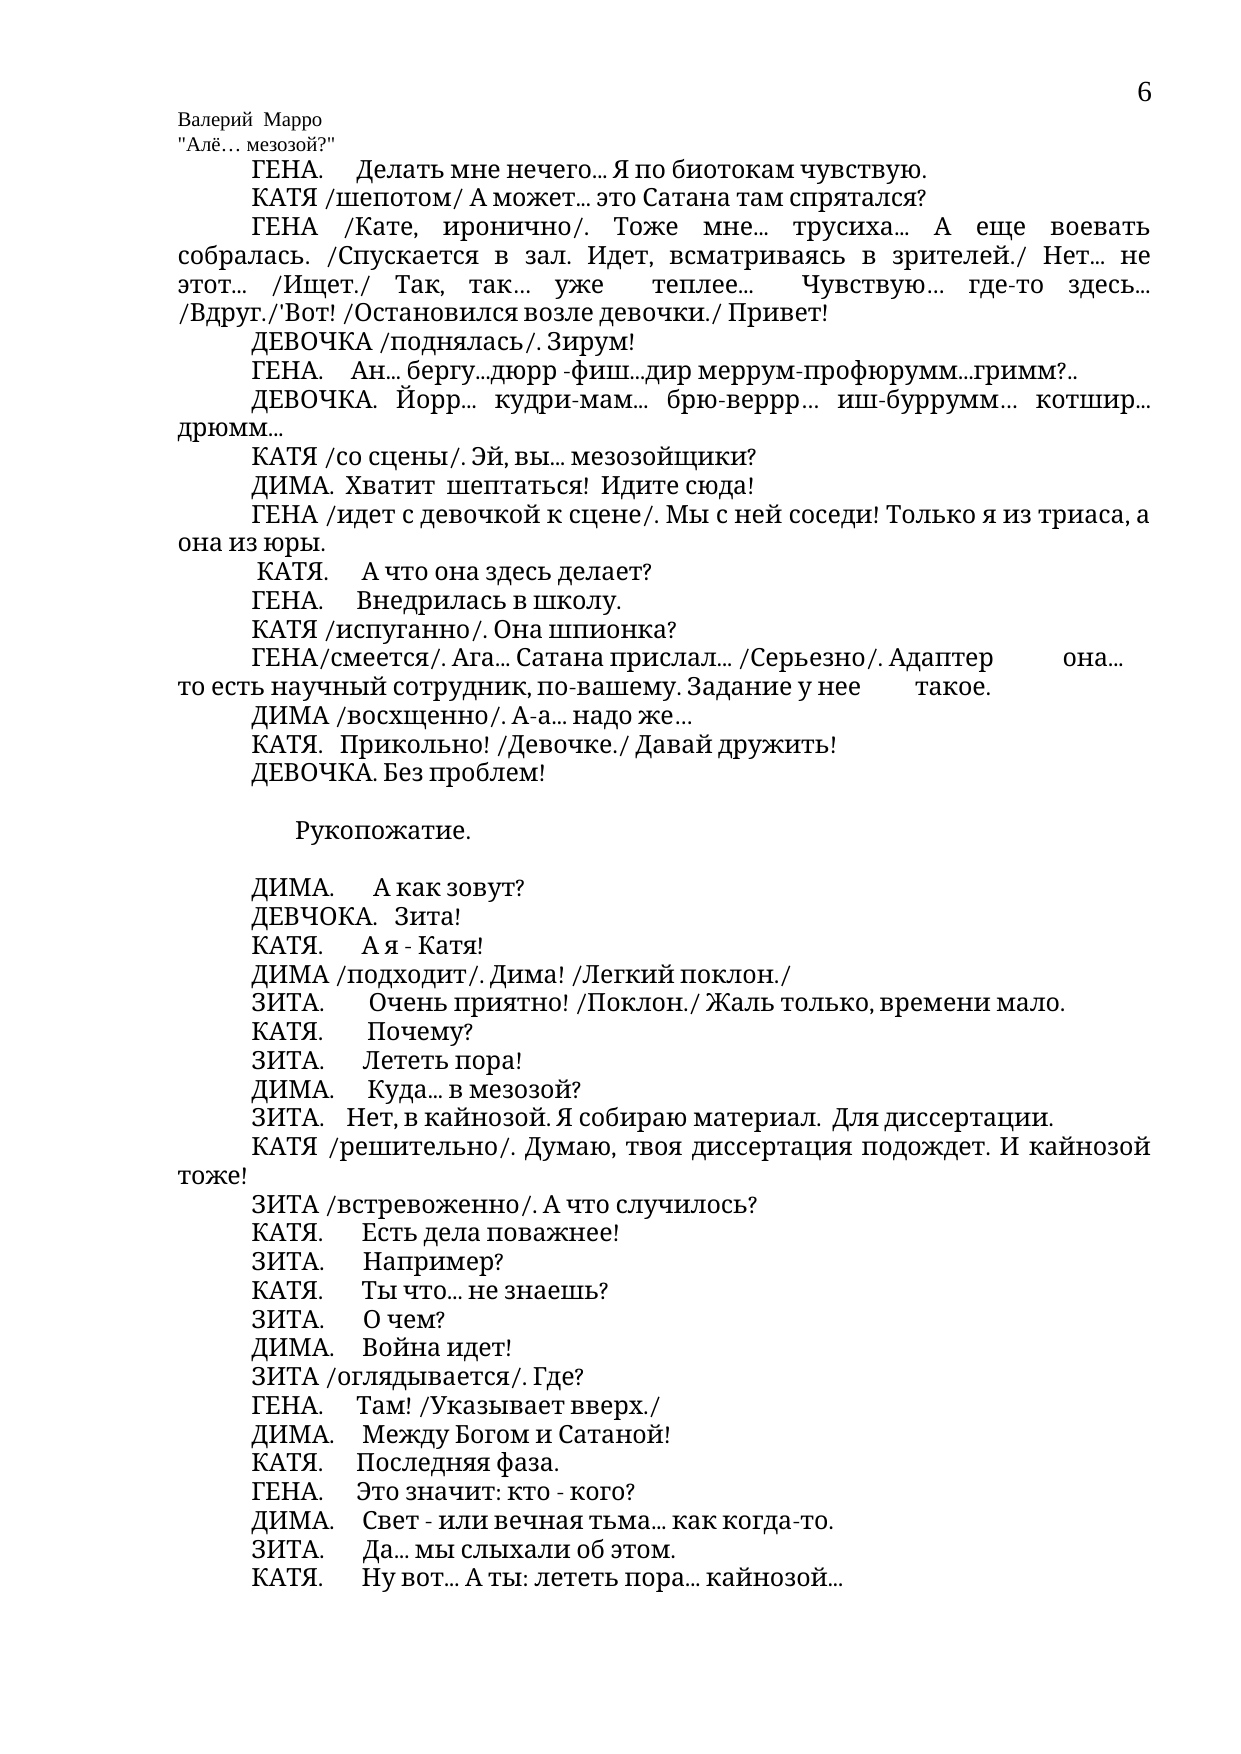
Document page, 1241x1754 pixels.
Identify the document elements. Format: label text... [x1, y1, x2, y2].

text ЗИТА /встревоженно/. А что случилось? [177, 1191, 1152, 1219]
text ГЕНА. Делать мне нечего... Я по биотокам чувствую. [177, 156, 1152, 184]
text ГЕНА. Это значит: кто - кого? [177, 1478, 1152, 1507]
text КАТЯ. А я - Катя! [177, 932, 1152, 961]
text ЗИТА. Да... мы слыхали об этом. [177, 1536, 1152, 1564]
text ДИМА. Между Богом и Сатаной! [177, 1421, 1152, 1449]
text ДЕВЧОКА. Зита! [177, 903, 1152, 932]
text КАТЯ. Ты что... не знаешь? [177, 1277, 1152, 1306]
text ЗИТА /оглядывается/. Где? [177, 1363, 1152, 1392]
text ГЕНА /идет с девочкой к сцене/. Мы с ней соседи! Только я из триаса, а она из юры. [177, 501, 1152, 558]
text КАТЯ. Почему? [177, 1018, 1152, 1047]
text ГЕНА /Кате, иронично/. Тоже мне... трусиха... А еще воевать собралась. /Спускается в зал. Идет, всматриваясь в зрителей./ Нет... не этот... /Ищет./ Так, так… уже теплее... Чувствую… где-то здесь... /Вдруг./'Вот! /Остановился возле девочки./ Привет! [177, 213, 1152, 328]
text ГЕНА. Внедрилась в школу. [177, 587, 1152, 616]
text ДЕВОЧКА /поднялась/. Зирум! [177, 328, 1152, 357]
text КАТЯ. Последняя фаза. [177, 1449, 1152, 1478]
text ЗИТА. О чем? [177, 1306, 1152, 1334]
text ГЕНА. Там! /Указывает вверх./ [177, 1392, 1152, 1421]
text ДИМА. А как зовут? [177, 874, 1152, 903]
text Рукопожатие. [177, 817, 1152, 846]
text ГЕНА. Ан... бергу...дюрр -фиш...дир меррум-профюрумм...гримм?.. [177, 357, 1152, 386]
text ДЕВОЧКА. Без проблем! [177, 759, 1152, 788]
text ДИМА /восхщенно/. А-а... надо же… [177, 702, 1152, 731]
text КАТЯ. Есть дела поважнее! [177, 1219, 1152, 1248]
text КАТЯ /со сцены/. Эй, вы... мезозойщики? [177, 443, 1152, 472]
text ДИМА /подходит/. Дима! /Легкий поклон./ [177, 961, 1152, 989]
text ЗИТА. Лететь пора! [177, 1047, 1152, 1076]
text ЗИТА. Нет, в кайнозой. Я собираю материал. Для диссертации. [177, 1104, 1152, 1133]
text ЗИТА. Очень приятно! /Поклон./ Жаль только, времени мало. [177, 989, 1152, 1018]
text КАТЯ. Прикольно! /Девочке./ Давай дружить! [177, 731, 1152, 759]
text ДИМА. Куда... в мезозой? [177, 1076, 1152, 1104]
text ДИМА. Свет - или вечная тьма... как когда-то. [177, 1507, 1152, 1536]
text ДИМА. Война идет! [177, 1334, 1152, 1363]
text КАТЯ /испуганно/. Она шпионка? [177, 616, 1152, 644]
text КАТЯ /шепотом/ А может... это Сатана там спрятался? [177, 184, 1152, 213]
text КАТЯ. А что она здесь делает? [177, 558, 1152, 587]
text ДИМА. Хватит шептаться! Идите сюда! [177, 472, 1152, 501]
text ЗИТА. Например? [177, 1248, 1152, 1277]
text ДЕВОЧКА. Йорр... кудри-мам... брю-веррр… иш-буррумм… котшир... дрюмм... [177, 386, 1152, 443]
text КАТЯ. Ну вот... А ты: лететь пора... кайнозой... [177, 1564, 1152, 1593]
text КАТЯ /решительно/. Думаю, твоя диссертация подождет. И кайнозой тоже! [177, 1133, 1152, 1191]
text ГЕНА/смеется/. Ага... Сатана прислал... /Серьезно/. Адаптер она... то есть научный сотрудник, по-вашему. Задание у нее такое. [177, 644, 1152, 702]
